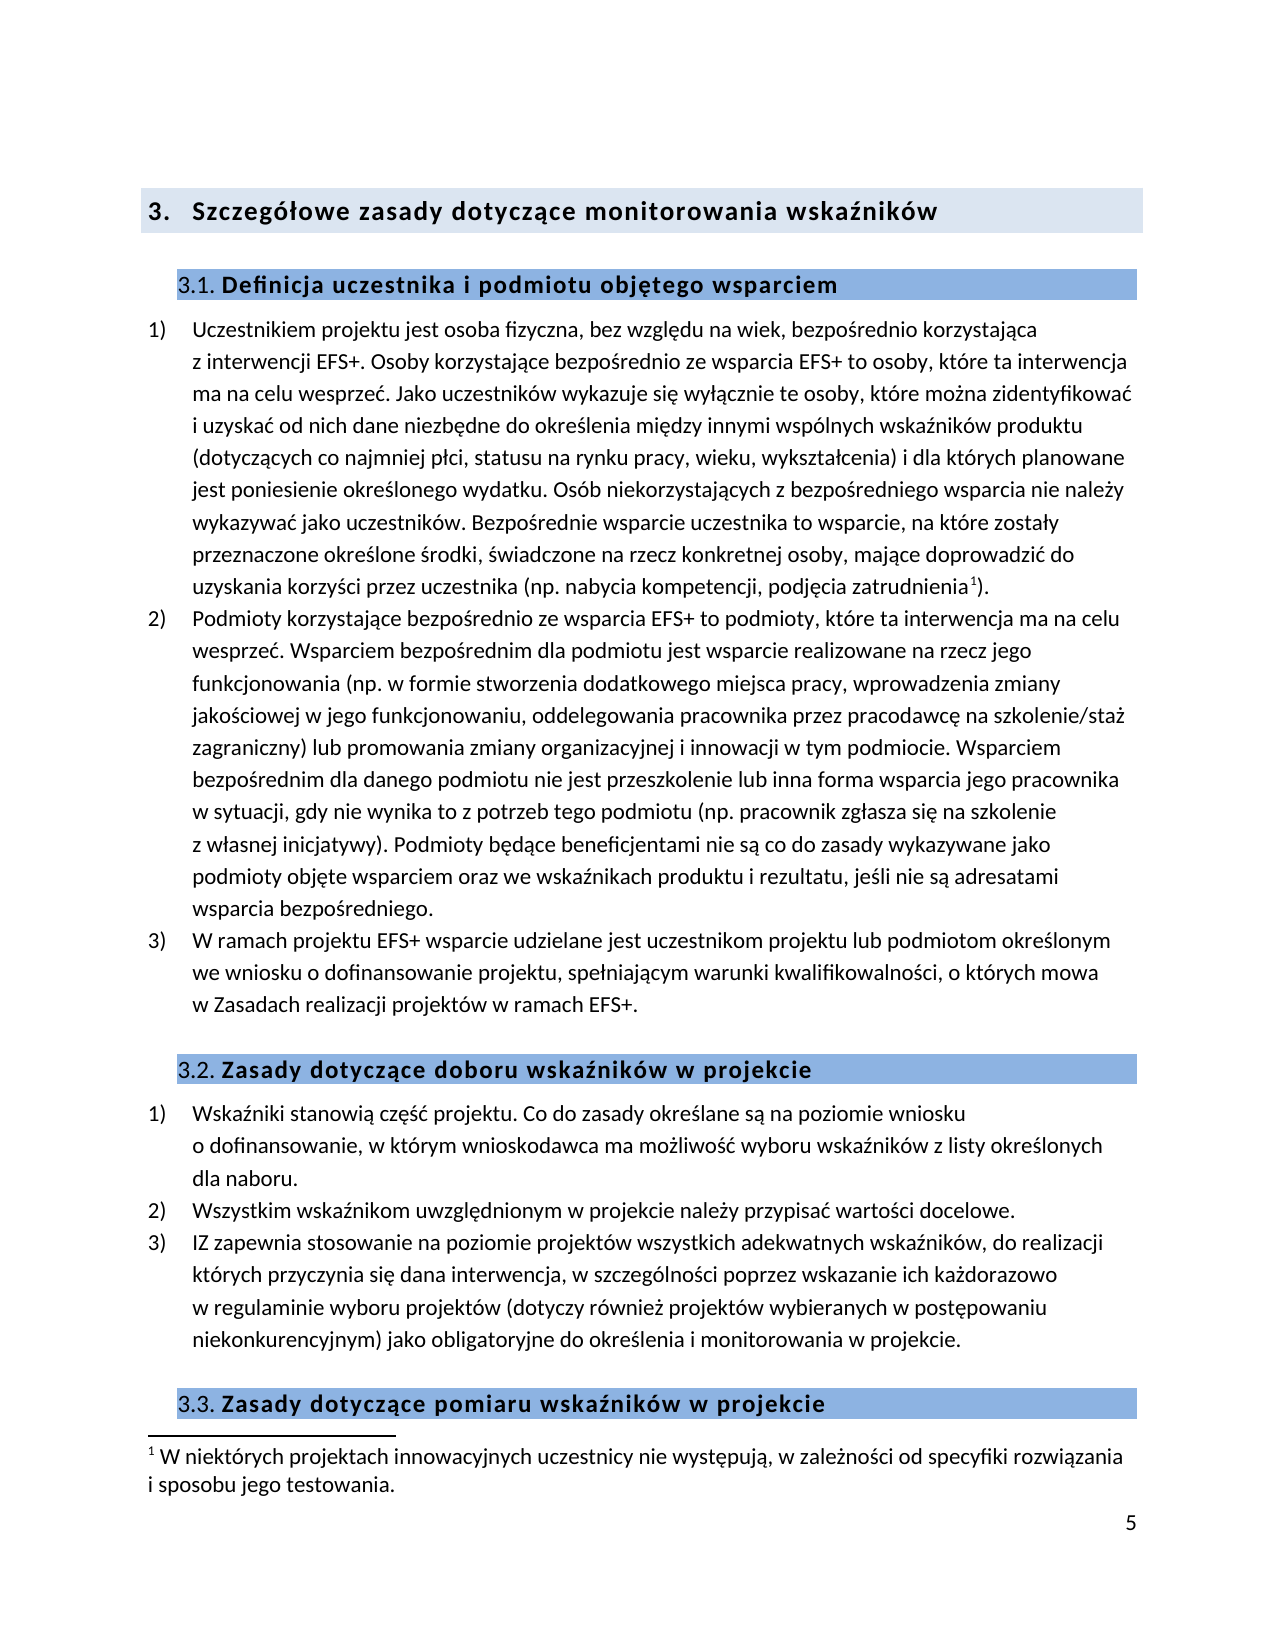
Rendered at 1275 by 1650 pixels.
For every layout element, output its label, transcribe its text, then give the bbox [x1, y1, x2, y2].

subtitle Zasady dotyczące doboru wskaźników w projekcie [177, 1054, 1137, 1084]
subtitle Szczegółowe zasady dotyczące monitorowania wskaźników [148, 194, 1137, 227]
subtitle Definicja uczestnika i podmiotu objętego wsparciem [177, 269, 1137, 300]
list Uczestnikiem projektu jest osoba fizyczna, bez względu na wiek, bezpośrednio korzystająca z interwencji EFS+. Osoby korzystające bezpośrednio ze wsparcia EFS+ to osoby, które ta interwencja ma na celu wesprzeć. Jako uczestników wykazuje się wyłącznie te osoby, które można zidentyfikować i uzyskać od nich dane niezbędne do określenia między innymi wspólnych wskaźników produktu (dotyczących co najmniej płci, statusu na rynku pracy, wieku, wykształcenia) i dla których planowane jest poniesienie określonego wydatku. Osób niekorzystających z bezpośredniego wsparcia nie należy wykazywać jako uczestników. Bezpośrednie wsparcie uczestnika to wsparcie, na które zostały przeznaczone określone środki, świadczone na rzecz konkretnej osoby, mające doprowadzić do uzyskania korzyści przez uczestnika (np. nabycia kompetencji, podjęcia zatrudnienia). [148, 315, 1137, 600]
list Podmioty korzystające bezpośrednio ze wsparcia EFS+ to podmioty, które ta interwencja ma na celu wesprzeć. Wsparciem bezpośrednim dla podmiotu jest wsparcie realizowane na rzecz jego funkcjonowania (np. w formie stworzenia dodatkowego miejsca pracy, wprowadzenia zmiany jakościowej w jego funkcjonowaniu, oddelegowania pracownika przez pracodawcę na szkolenie/staż zagraniczny) lub promowania zmiany organizacyjnej i innowacji w tym podmiocie. Wsparciem bezpośrednim dla danego podmiotu nie jest przeszkolenie lub inna forma wsparcia jego pracownika w sytuacji, gdy nie wynika to z potrzeb tego podmiotu (np. pracownik zgłasza się na szkolenie z własnej inicjatywy). Podmioty będące beneficjentami nie są co do zasady wykazywane jako podmioty objęte wsparciem oraz we wskaźnikach produktu i rezultatu, jeśli nie są adresatami wsparcia bezpośredniego. [148, 604, 1137, 922]
list Wszystkim wskaźnikom uwzględnionym w projekcie należy przypisać wartości docelowe. [148, 1196, 1137, 1224]
list IZ zapewnia stosowanie na poziomie projektów wszystkich adekwatnych wskaźników, do realizacji których przyczynia się dana interwencja, w szczególności poprzez wskazanie ich każdorazowo w regulaminie wyboru projektów (dotyczy również projektów wybieranych w postępowaniu niekonkurencyjnym) jako obligatoryjne do określenia i monitorowania w projekcie. [148, 1228, 1137, 1353]
list Wskaźniki stanowią część projektu. Co do zasady określane są na poziomie wniosku o dofinansowanie, w którym wnioskodawca ma możliwość wyboru wskaźników z listy określonych dla naboru. [148, 1099, 1137, 1192]
subtitle Zasady dotyczące pomiaru wskaźników w projekcie [177, 1388, 1137, 1419]
list W ramach projektu EFS+ wsparcie udzielane jest uczestnikom projektu lub podmiotom określonym we wniosku o dofinansowanie projektu, spełniającym warunki kwalifikowalności, o których mowa w Zasadach realizacji projektów w ramach EFS+. [148, 926, 1137, 1019]
